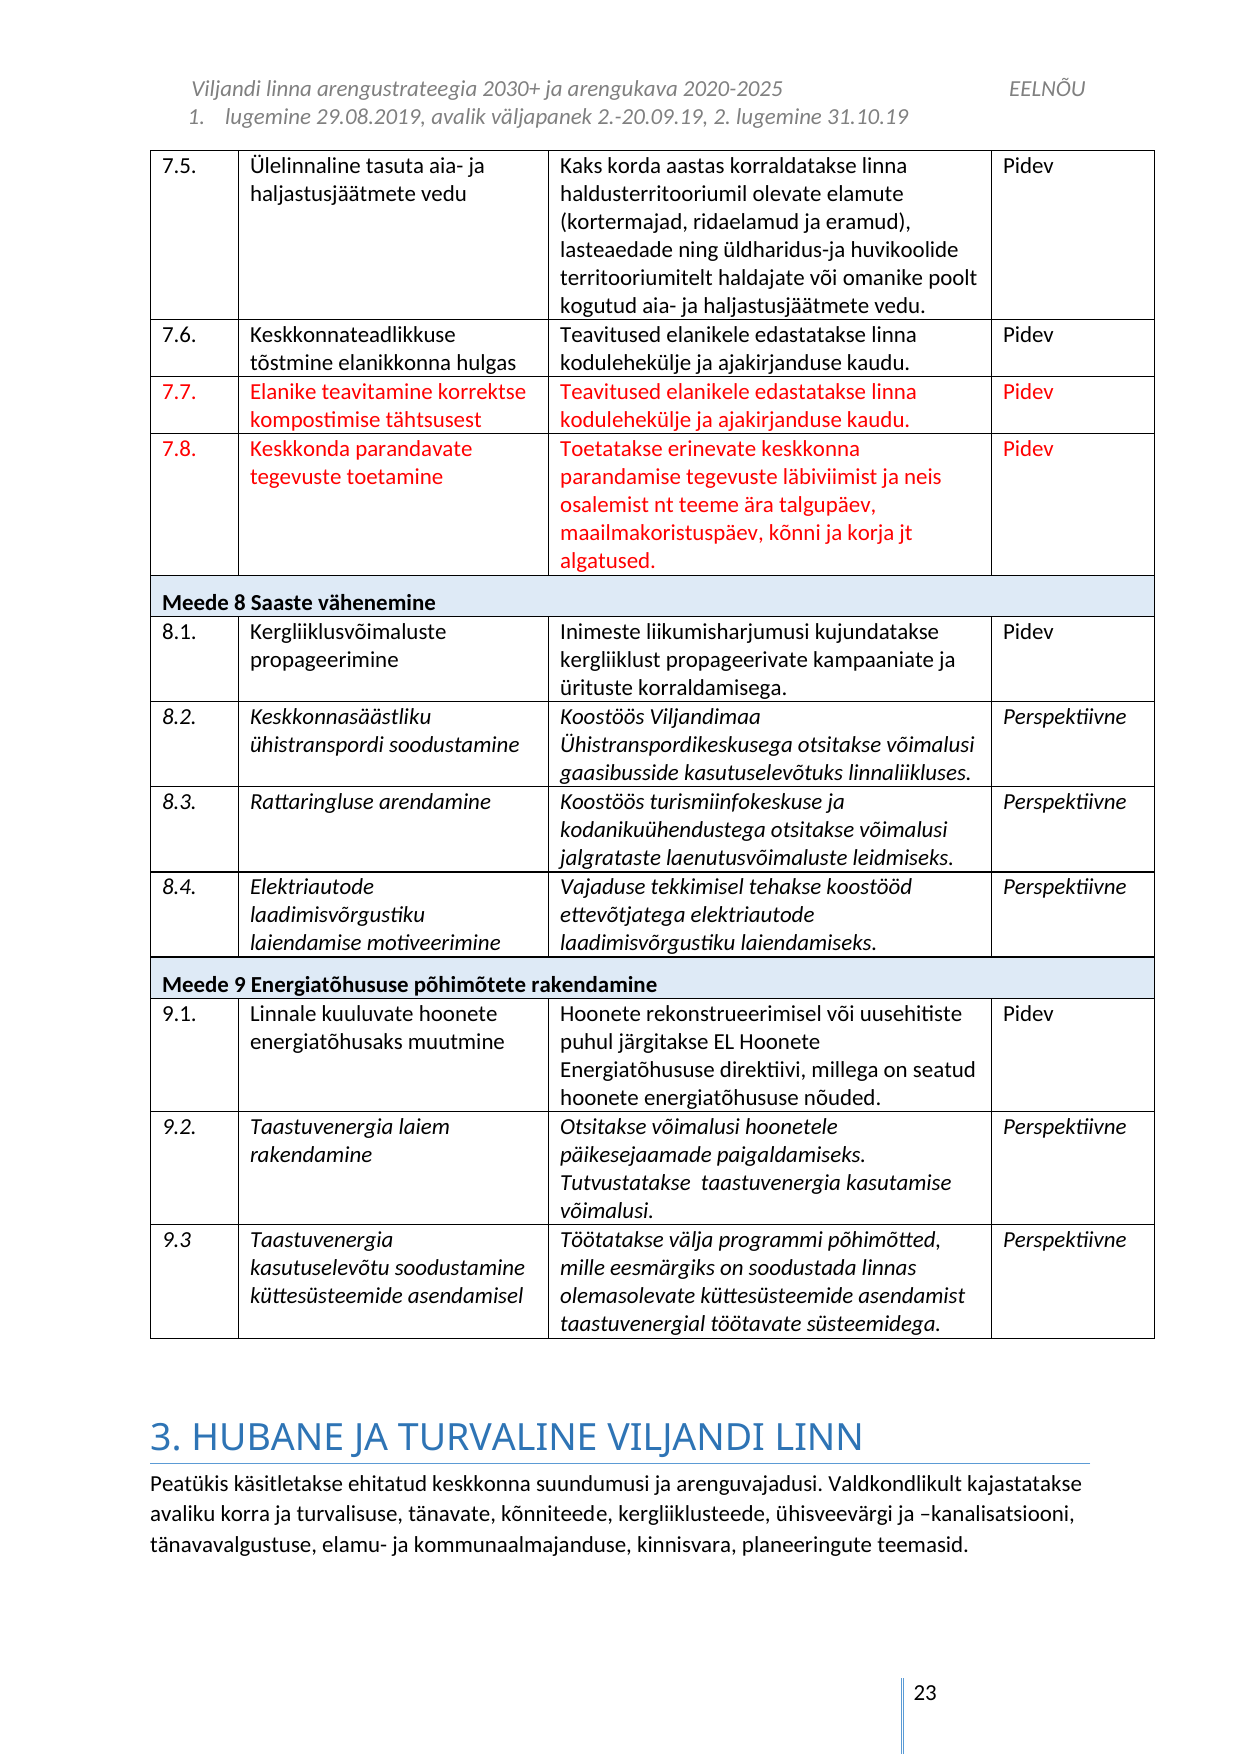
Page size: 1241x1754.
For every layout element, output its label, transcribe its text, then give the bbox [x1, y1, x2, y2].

text Peatükis käsitletakse ehitatud keskkonna suundumusi ja arenguvajadusi. Valdkondlikult kajastatakse avaliku korra ja turvalisuse, tänavate, kõnniteede, kergliiklusteede, ühisveevärgi ja –kanalisatsiooni, tänavavalgustuse, elamu- ja kommunaalmajanduse, kinnisvara, planeeringute teemasid. [150, 1469, 1090, 1558]
table_cell 7.6. [151, 320, 238, 376]
table_cell 9.2. [151, 1112, 238, 1224]
table_cell 8.3. [151, 787, 238, 871]
table_cell Teavitused elanikele edastatakse linna kodulehekülje ja ajakirjanduse kaudu. [549, 377, 991, 433]
table_cell Perspektiivne [992, 787, 1154, 871]
subtitle 3. HUBANE JA TURVALINE VILJANDI LINN [150, 1410, 1090, 1463]
table_cell Meede 8 Saaste vähenemine [151, 576, 1154, 616]
table_cell Linnale kuuluvate hoonete energiatõhusaks muutmine [239, 999, 548, 1111]
table_cell 8.1. [151, 617, 238, 701]
table_cell Teavitused elanikele edastatakse linna kodulehekülje ja ajakirjanduse kaudu. [549, 320, 991, 376]
table_cell Toetatakse erinevate keskkonna parandamise tegevuste läbiviimist ja neis osalemist nt teeme ära talgupäev, maailmakoristuspäev, kõnni ja korja jt algatused. [549, 434, 991, 574]
table_cell 9.1. [151, 999, 238, 1111]
table_cell Vajaduse tekkimisel tehakse koostööd ettevõtjatega elektriautode laadimisvõrgustiku laiendamiseks. [549, 873, 991, 956]
table_cell 8.4. [151, 873, 238, 956]
table_cell Keskkonda parandavate tegevuste toetamine [239, 434, 548, 574]
table_cell Rattaringluse arendamine [239, 787, 548, 871]
table_cell 7.8. [151, 434, 238, 574]
table_cell Perspektiivne [992, 1225, 1154, 1337]
table_cell Pidev [992, 377, 1154, 433]
table_cell Perspektiivne [992, 702, 1154, 786]
table_cell Kaks korda aastas korraldatakse linna haldusterritooriumil olevate elamute (kortermajad, ridaelamud ja eramud), lasteaedade ning üldharidus-ja huvikoolide territooriumitelt haldajate või omanike poolt kogutud aia- ja haljastusjäätmete vedu. [549, 151, 991, 319]
table_cell Otsitakse võimalusi hoonetele päikesejaamade paigaldamiseks. Tutvustatakse taastuvenergia kasutamise võimalusi. [549, 1112, 991, 1224]
table_cell Elektriautode laadimisvõrgustiku laiendamise motiveerimine [239, 873, 548, 956]
table_cell Elanike teavitamine korrektse kompostimise tähtsusest [239, 377, 548, 433]
table_cell Perspektiivne [992, 873, 1154, 956]
table_cell 8.2. [151, 702, 238, 786]
table_cell Koostöös Viljandimaa Ühistranspordikeskusega otsitakse võimalusi gaasibusside kasutuselevõtuks linnaliikluses. [549, 702, 991, 786]
table_cell Hoonete rekonstrueerimisel või uusehitiste puhul järgitakse EL Hoonete Energiatõhususe direktiivi, millega on seatud hoonete energiatõhususe nõuded. [549, 999, 991, 1111]
table_cell Kergliiklusvõimaluste propageerimine [239, 617, 548, 701]
table_cell Töötatakse välja programmi põhimõtted, mille eesmärgiks on soodustada linnas olemasolevate küttesüsteemide asendamist taastuvenergial töötavate süsteemidega. [549, 1225, 991, 1337]
table_cell Pidev [992, 151, 1154, 319]
table_cell Pidev [992, 434, 1154, 574]
table_cell Ülelinnaline tasuta aia- ja haljastusjäätmete vedu [239, 151, 548, 319]
table_cell Taastuvenergia kasutuselevõtu soodustamine küttesüsteemide asendamisel [239, 1225, 548, 1337]
table_cell 7.7. [151, 377, 238, 433]
table_cell Koostöös turismiinfokeskuse ja kodanikuühendustega otsitakse võimalusi jalgrataste laenutusvõimaluste leidmiseks. [549, 787, 991, 871]
table_cell Pidev [992, 999, 1154, 1111]
table_cell Pidev [992, 617, 1154, 701]
table_cell 9.3 [151, 1225, 238, 1337]
table_cell Perspektiivne [992, 1112, 1154, 1224]
table_cell Keskkonnasäästliku ühistranspordi soodustamine [239, 702, 548, 786]
table_cell Keskkonnateadlikkuse tõstmine elanikkonna hulgas [239, 320, 548, 376]
table_cell Taastuvenergia laiem rakendamine [239, 1112, 548, 1224]
table_cell Meede 9 Energiatõhususe põhimõtete rakendamine [151, 958, 1154, 998]
table_cell Pidev [992, 320, 1154, 376]
table_cell Inimeste liikumisharjumusi kujundatakse kergliiklust propageerivate kampaaniate ja ürituste korraldamisega. [549, 617, 991, 701]
table_cell 7.5. [151, 151, 238, 319]
